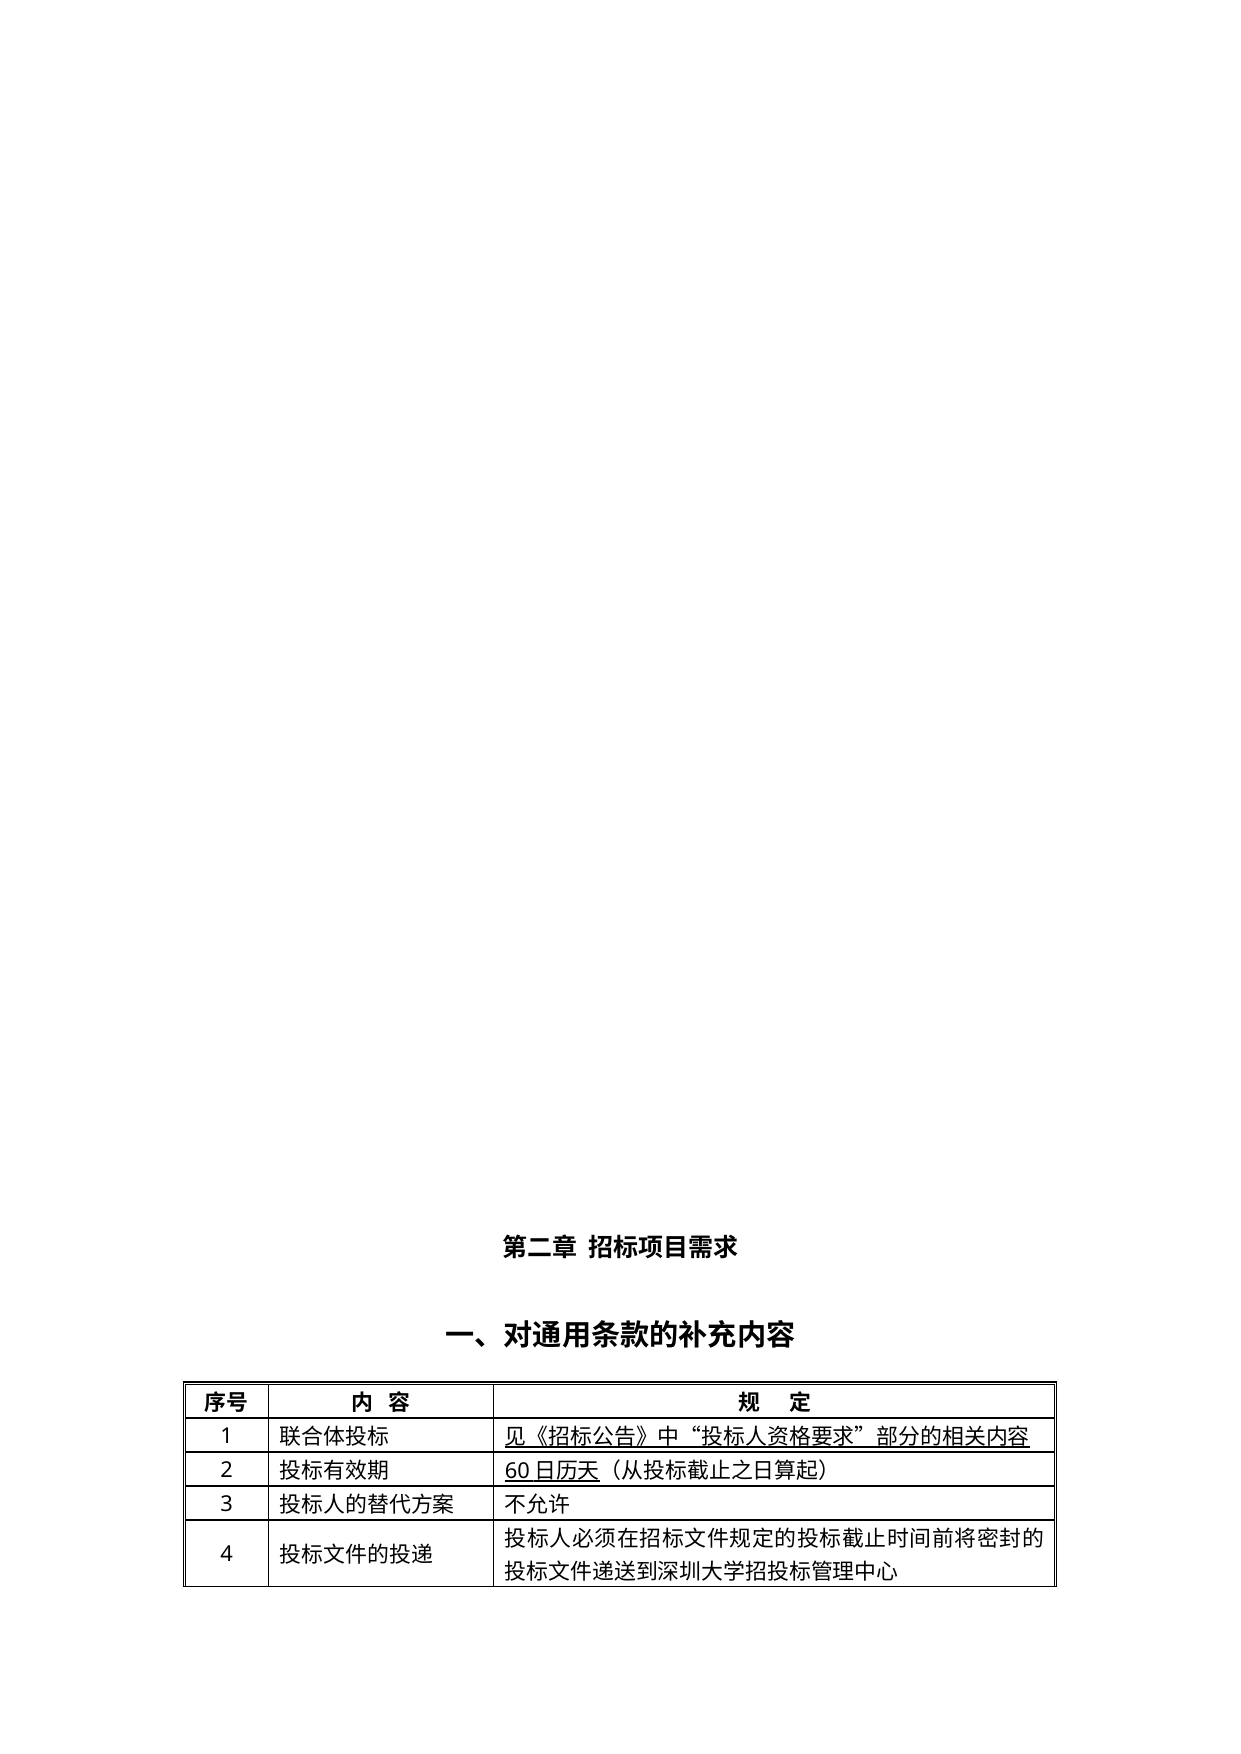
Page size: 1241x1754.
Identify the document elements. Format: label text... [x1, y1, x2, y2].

table_cell 不允许 [494, 1487, 1054, 1519]
table_cell 投标人的替代方案 [269, 1487, 493, 1519]
table_cell 4 [186, 1521, 268, 1586]
table_cell 投标有效期 [269, 1453, 493, 1485]
text 一、对通用条款的补充内容 [187, 1300, 1053, 1365]
table_cell 60日历天（从投标截止之日算起） [494, 1453, 1054, 1485]
table_cell 投标文件的投递 [269, 1521, 493, 1586]
table_cell 投标人必须在招标文件规定的投标截止时间前将密封的投标文件递送到深圳大学招投标管理中心 [494, 1521, 1054, 1586]
table_cell 1 [186, 1419, 268, 1451]
table_cell 联合体投标 [269, 1419, 493, 1451]
table_header 内 容 [269, 1385, 493, 1417]
table_cell 见《招标公告》中“投标人资格要求”部分的相关内容 [494, 1419, 1054, 1451]
table_header 规 定 [494, 1385, 1054, 1417]
text 第二章 招标项目需求 [187, 1213, 1053, 1278]
table_cell 2 [186, 1453, 268, 1485]
table_header 序号 [186, 1385, 268, 1417]
table_cell 3 [186, 1487, 268, 1519]
